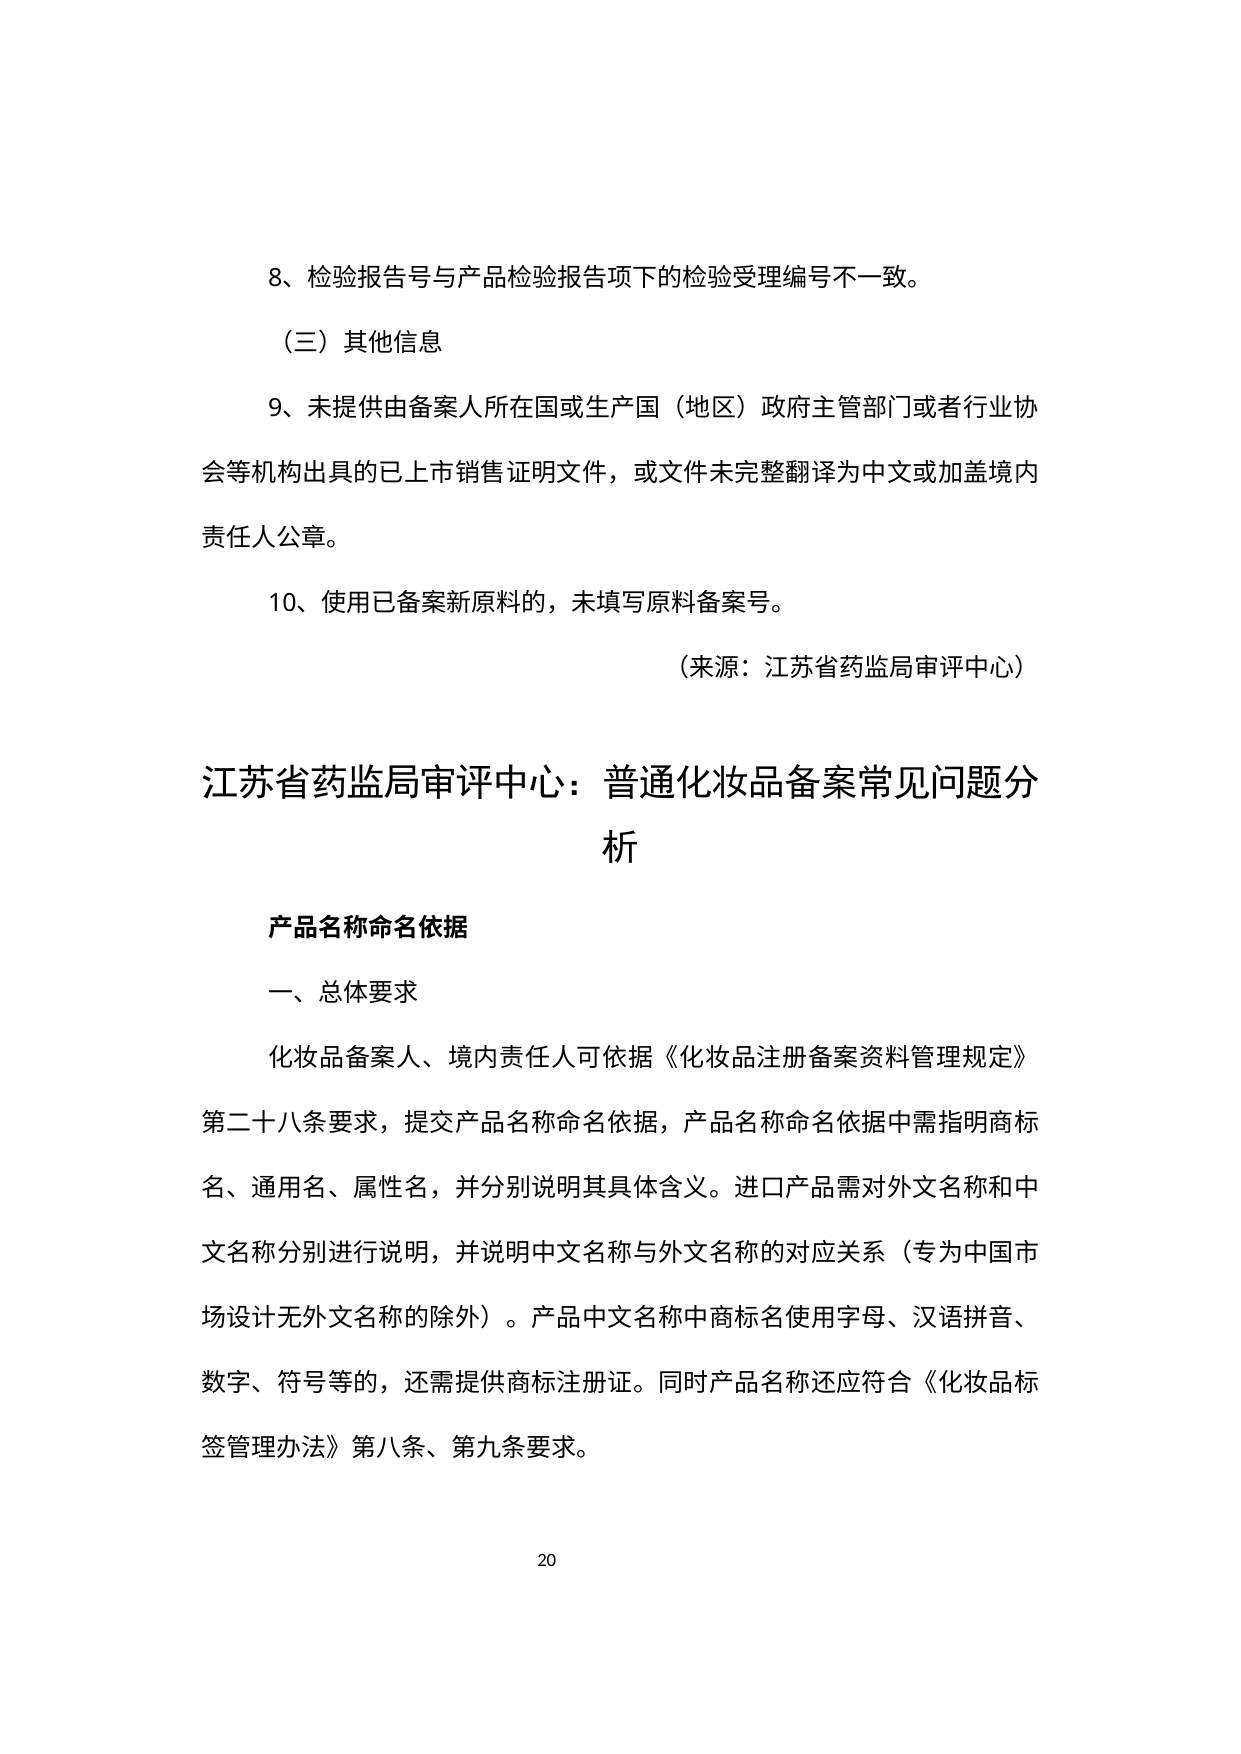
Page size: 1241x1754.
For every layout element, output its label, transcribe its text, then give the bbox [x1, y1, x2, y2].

text 一、总体要求 [201, 958, 1039, 1023]
text 产品名称命名依据 [201, 893, 1039, 958]
text （三）其他信息 [201, 308, 1039, 373]
text 化妆品备案人、境内责任人可依据《化妆品注册备案资料管理规定》第二十八条要求，提交产品名称命名依据，产品名称命名依据中需指明商标名、通用名、属性名，并分别说明其具体含义。进口产品需对外文名称和中文名称分别进行说明，并说明中文名称与外文名称的对应关系（专为中国市场设计无外文名称的除外）。产品中文名称中商标名使用字母、汉语拼音、数字、符号等的，还需提供商标注册证。同时产品名称还应符合《化妆品标签管理办法》第八条、第九条要求。 [201, 1023, 1039, 1478]
text 江苏省药监局审评中心：普通化妆品备案常见问题分析 [201, 747, 1039, 877]
text （来源：江苏省药监局审评中心） [201, 633, 1039, 698]
text 8、检验报告号与产品检验报告项下的检验受理编号不一致。 [201, 243, 1039, 308]
text 10、使用已备案新原料的，未填写原料备案号。 [201, 568, 1039, 633]
text 9、未提供由备案人所在国或生产国（地区）政府主管部门或者行业协会等机构出具的已上市销售证明文件，或文件未完整翻译为中文或加盖境内责任人公章。 [201, 373, 1039, 568]
